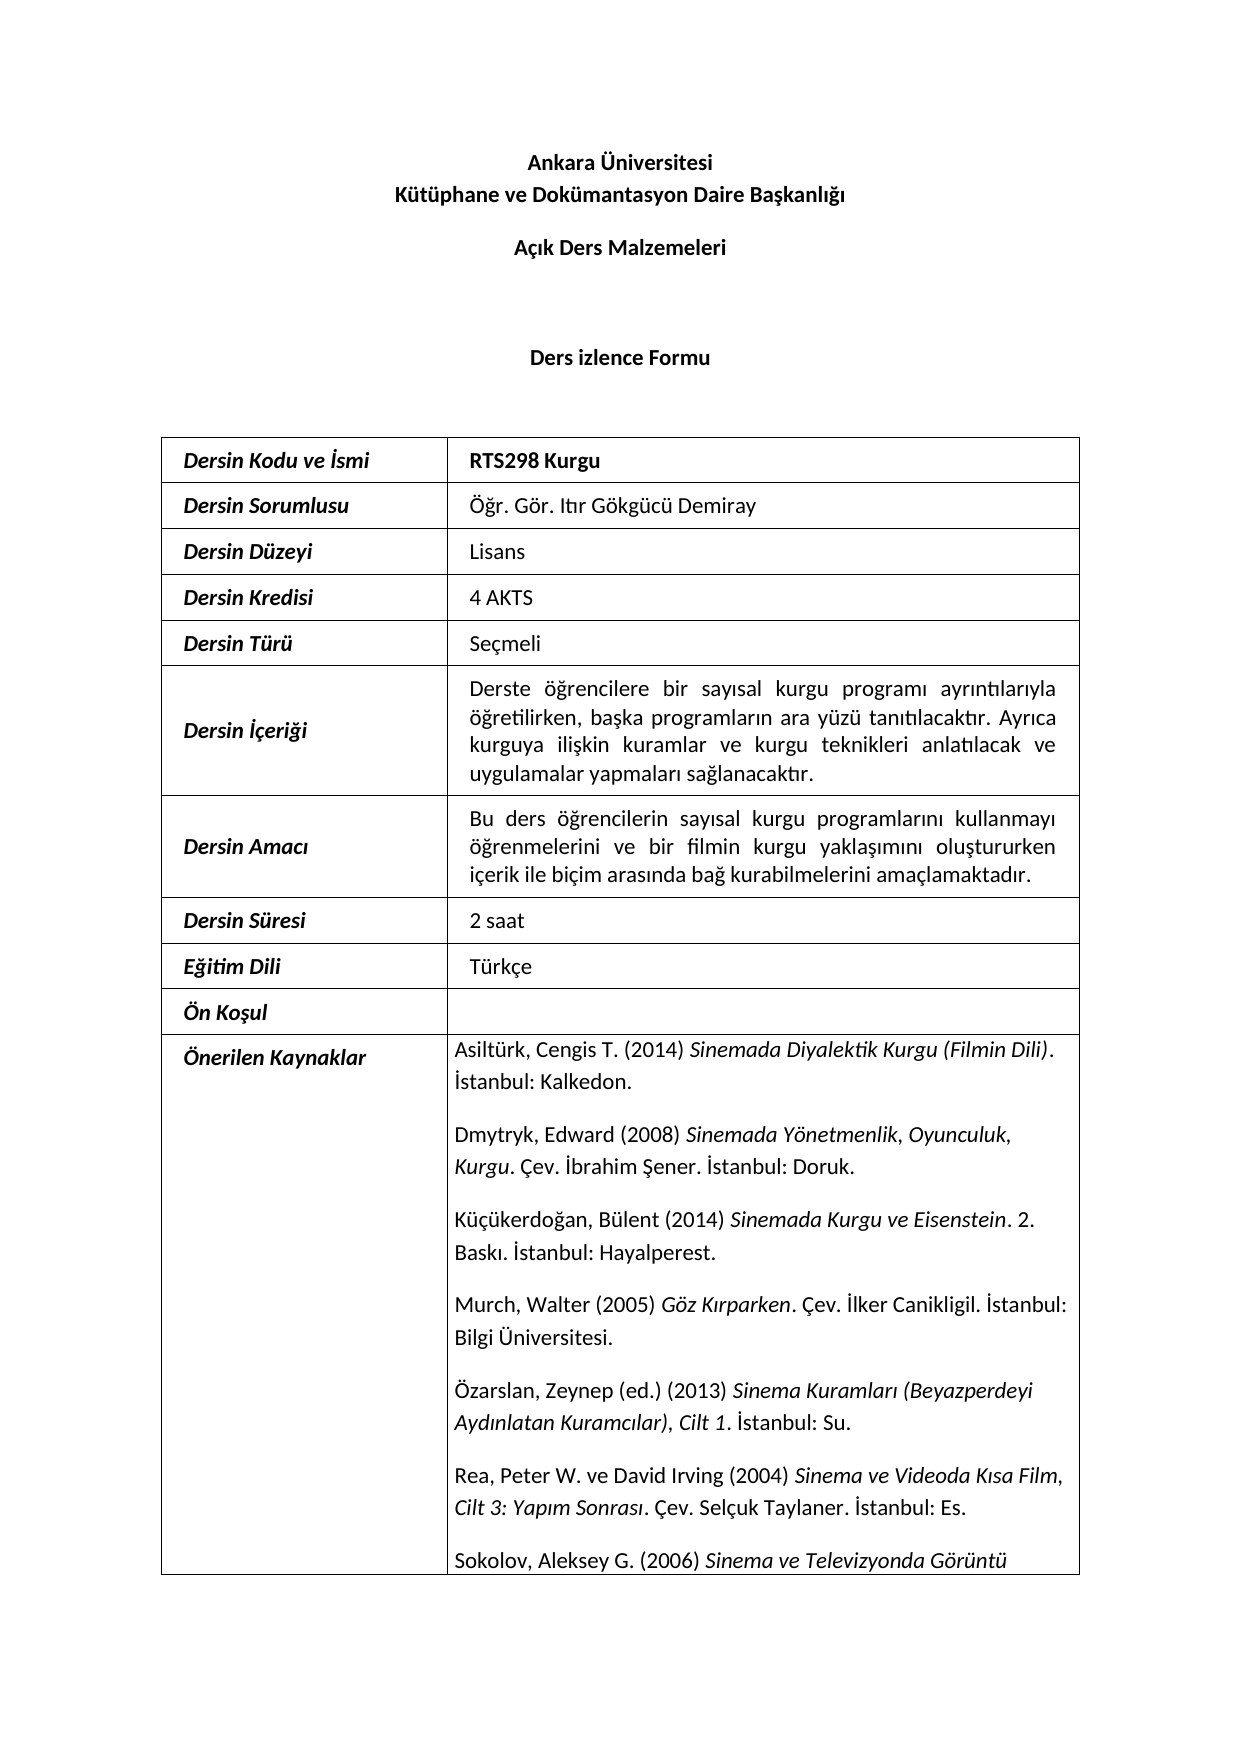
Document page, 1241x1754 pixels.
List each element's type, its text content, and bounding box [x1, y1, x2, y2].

table_header RTS298 Kurgu [448, 438, 1079, 482]
table_cell Dersin Süresi [162, 898, 447, 942]
table_cell Lisans [448, 529, 1079, 574]
table_cell Dersin İçeriği [162, 666, 447, 795]
table_cell Ön Koşul [162, 989, 447, 1034]
table_cell Eğitim Dili [162, 944, 447, 988]
table_cell Önerilen Kaynaklar [162, 1035, 447, 1574]
table_cell 2 saat [448, 898, 1079, 942]
table_cell Bu ders öğrencilerin sayısal kurgu programlarını kullanmayı öğrenmelerini ve bir filmin kurgu yaklaşımını oluştururken içerik ile biçim arasında bağ kurabilmelerini amaçlamaktadır. [448, 796, 1079, 897]
table_cell [448, 989, 1079, 1034]
text Açık Ders Malzemeleri [148, 233, 1093, 261]
table_cell Türkçe [448, 944, 1079, 988]
table_cell Dersin Amacı [162, 796, 447, 897]
table_cell Öğr. Gör. Itır Gökgücü Demiray [448, 483, 1079, 528]
text Ankara Üniversitesi Kütüphane ve Dokümantasyon Daire Başkanlığı [148, 148, 1093, 208]
table_header Dersin Kodu ve İsmi [162, 438, 447, 482]
table_cell Dersin Sorumlusu [162, 483, 447, 528]
text Ders izlence Formu [148, 343, 1093, 371]
table_cell 4 AKTS [448, 575, 1079, 619]
table_cell Dersin Düzeyi [162, 529, 447, 574]
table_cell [448, 1035, 1079, 1574]
table_cell Derste öğrencilere bir sayısal kurgu programı ayrıntılarıyla öğretilirken, başka programların ara yüzü tanıtılacaktır. Ayrıca kurguya ilişkin kuramlar ve kurgu teknikleri anlatılacak ve uygulamalar yapmaları sağlanacaktır. [448, 666, 1079, 795]
table_cell Dersin Kredisi [162, 575, 447, 619]
table_cell Dersin Türü [162, 621, 447, 665]
table_cell Seçmeli [448, 621, 1079, 665]
